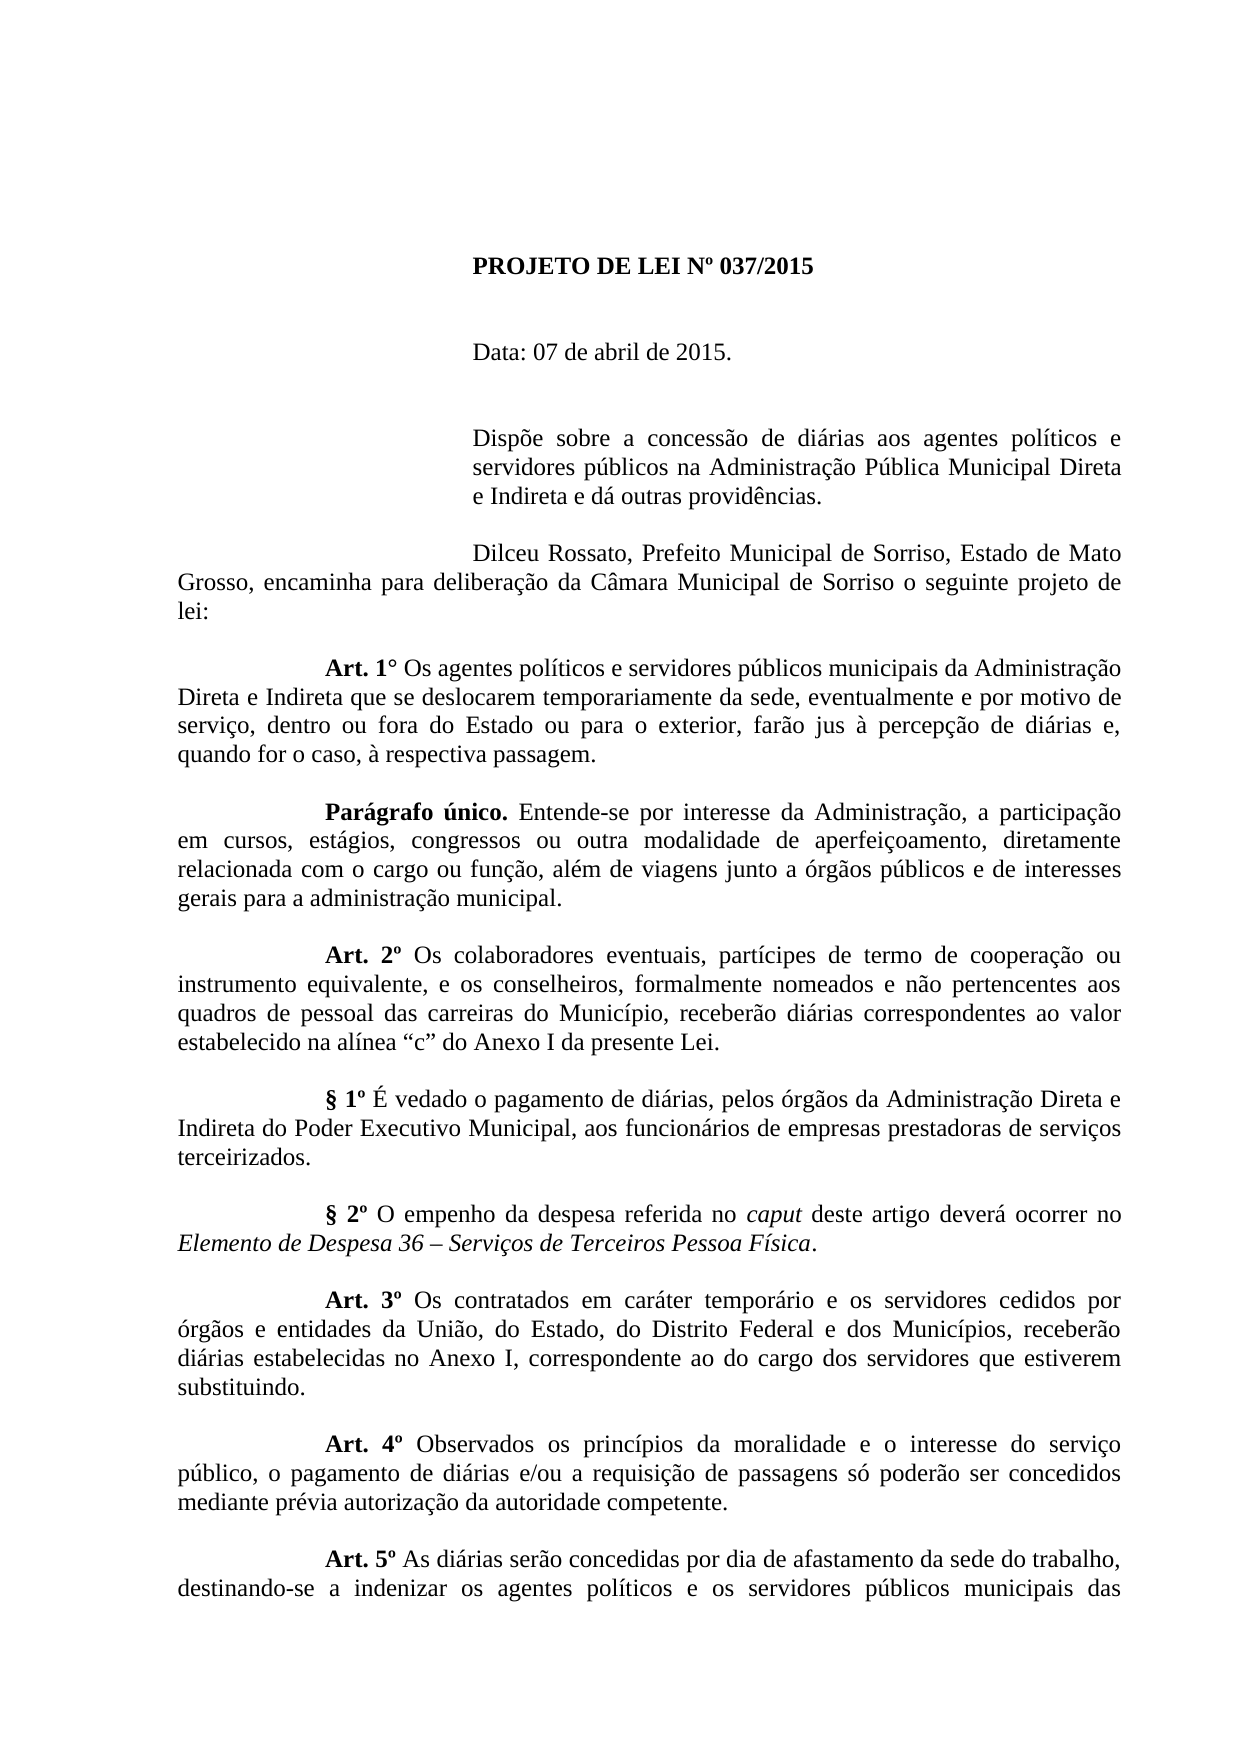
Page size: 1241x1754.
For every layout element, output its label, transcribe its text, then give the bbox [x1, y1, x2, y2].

text PROJETO DE LEI Nº 037/2015 [472, 251, 1122, 280]
text Data: 07 de abril de 2015. [472, 337, 1122, 366]
text Dispõe sobre a concessão de diárias aos agentes políticos e servidores públicos na Administração Pública Municipal Direta e Indireta e dá outras providências. [472, 423, 1122, 510]
text Parágrafo único. Entende-se por interesse da Administração, a participação em cursos, estágios, congressos ou outra modalidade de aperfeiçoamento, diretamente relacionada com o cargo ou função, além de viagens junto a órgãos públicos e de interesses gerais para a administração municipal. [177, 797, 1122, 912]
text Art. 2º Os colaboradores eventuais, partícipes de termo de cooperação ou instrumento equivalente, e os conselheiros, formalmente nomeados e não pertencentes aos quadros de pessoal das carreiras do Município, receberão diárias correspondentes ao valor estabelecido na alínea “c” do Anexo I da presente Lei. [177, 940, 1122, 1055]
text Art. 3º Os contratados em caráter temporário e os servidores cedidos por órgãos e entidades da União, do Estado, do Distrito Federal e dos Municípios, receberão diárias estabelecidas no Anexo I, correspondente ao do cargo dos servidores que estiverem substituindo. [177, 1285, 1122, 1400]
text Art. 1° Os agentes políticos e servidores públicos municipais da Administração Direta e Indireta que se deslocarem temporariamente da sede, eventualmente e por motivo de serviço, dentro ou fora do Estado ou para o exterior, farão jus à percepção de diárias e, quando for o caso, à respectiva passagem. [177, 653, 1122, 768]
text § 1º É vedado o pagamento de diárias, pelos órgãos da Administração Direta e Indireta do Poder Executivo Municipal, aos funcionários de empresas prestadoras de serviços terceirizados. [177, 1084, 1122, 1170]
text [177, 1544, 1122, 1602]
text Dilceu Rossato, Prefeito Municipal de Sorriso, Estado de Mato Grosso, encaminha para deliberação da Câmara Municipal de Sorriso o seguinte projeto de lei: [177, 538, 1122, 625]
text § 2º O empenho da despesa referida no caput deste artigo deverá ocorrer no Elemento de Despesa 36 – Serviços de Terceiros Pessoa Física. [177, 1199, 1122, 1257]
text Art. 4º Observados os princípios da moralidade e o interesse do serviço público, o pagamento de diárias e/ou a requisição de passagens só poderão ser concedidos mediante prévia autorização da autoridade competente. [177, 1429, 1122, 1515]
